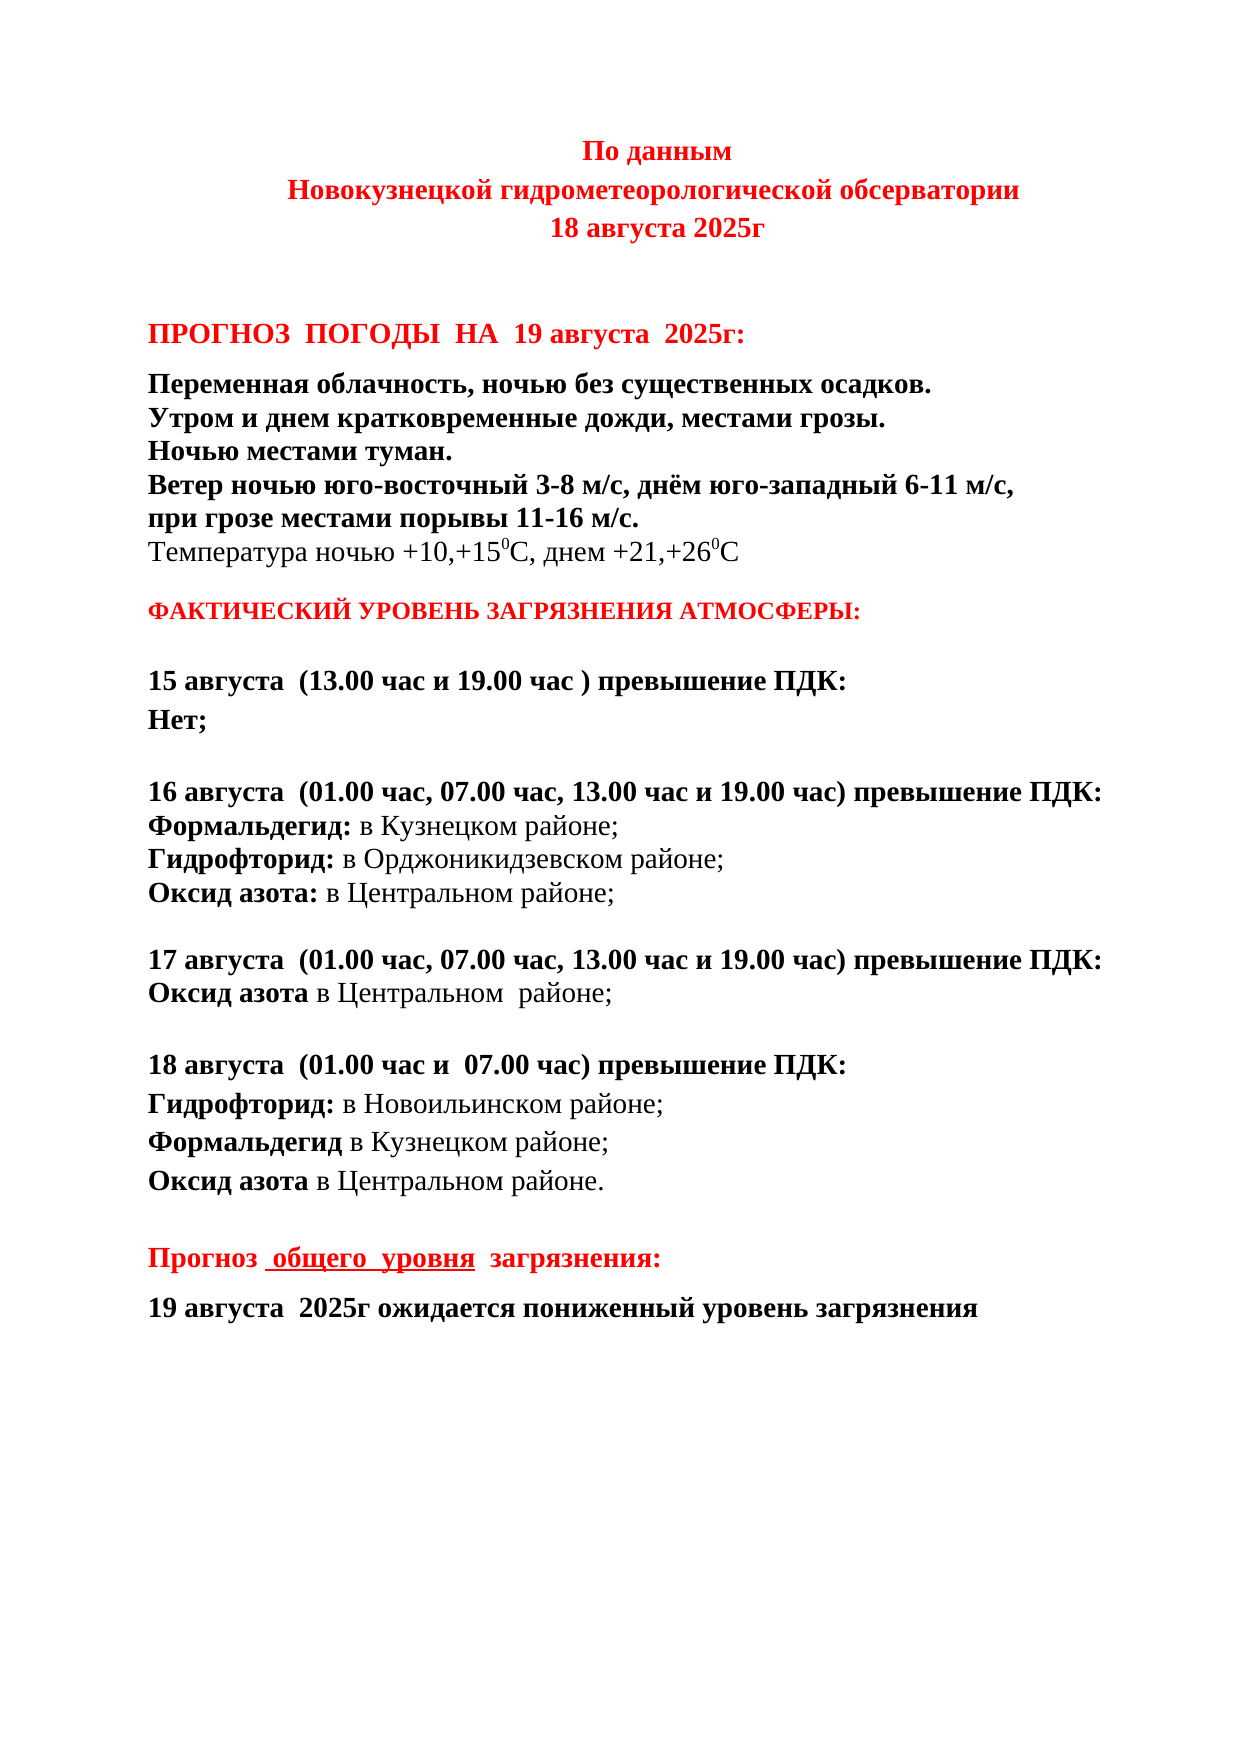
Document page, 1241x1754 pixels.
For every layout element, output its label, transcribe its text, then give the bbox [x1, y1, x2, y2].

subtitle Ночью местами туман. [148, 433, 1167, 467]
text Температура ночью +10,+150С, днем +21,+260С [148, 534, 1167, 567]
text Формальдегид в Кузнецком районе; [148, 1124, 1167, 1158]
subtitle при грозе местами порывы 11-16 м/с. [148, 500, 1167, 534]
text 16 августа (01.00 час, 07.00 час, 13.00 час и 19.00 час) превышение ПДК: [148, 774, 1167, 808]
text 18 августа 2025г [148, 210, 1167, 244]
text Прогноз общего уровня загрязнения: [148, 1240, 1167, 1274]
text 18 августа (01.00 час и 07.00 час) превышение ПДК: [148, 1047, 1167, 1081]
subtitle Ветер ночью юго-восточный 3-8 м/с, днём юго-западный 6-11 м/с, [148, 467, 1167, 500]
text Оксид азота: в Центральном районе; [148, 875, 1167, 908]
subtitle Переменная облачность, ночью без существенных осадков. [148, 366, 1167, 400]
text 17 августа (01.00 час, 07.00 час, 13.00 час и 19.00 час) превышение ПДК: [148, 942, 1167, 975]
text Оксид азота в Центральном районе; [148, 975, 1167, 1009]
text Новокузнецкой гидрометеорологической обсерватории [148, 172, 1167, 205]
subtitle Утром и днем кратковременные дожди, местами грозы. [148, 400, 1167, 433]
text 19 августа 2025г ожидается пониженный уровень загрязнения [148, 1291, 1167, 1324]
text Гидрофторид: в Орджоникидзевском районе; [148, 841, 1167, 875]
subtitle ФАКТИЧЕСКИЙ УРОВЕНЬ ЗАГРЯЗНЕНИЯ АТМОСФЕРЫ: [148, 596, 1167, 625]
text Формальдегид: в Кузнецком районе; [148, 808, 1167, 841]
text 15 августа (13.00 час и 19.00 час ) превышение ПДК: [148, 663, 1167, 697]
subtitle ПРОГНОЗ ПОГОДЫ НА 19 августа 2025г: [148, 316, 1167, 349]
text Гидрофторид: в Новоильинском районе; [148, 1086, 1167, 1119]
text Нет; [148, 702, 1167, 736]
text Оксид азота в Центральном районе. [148, 1163, 1167, 1197]
text По данным [148, 133, 1167, 167]
